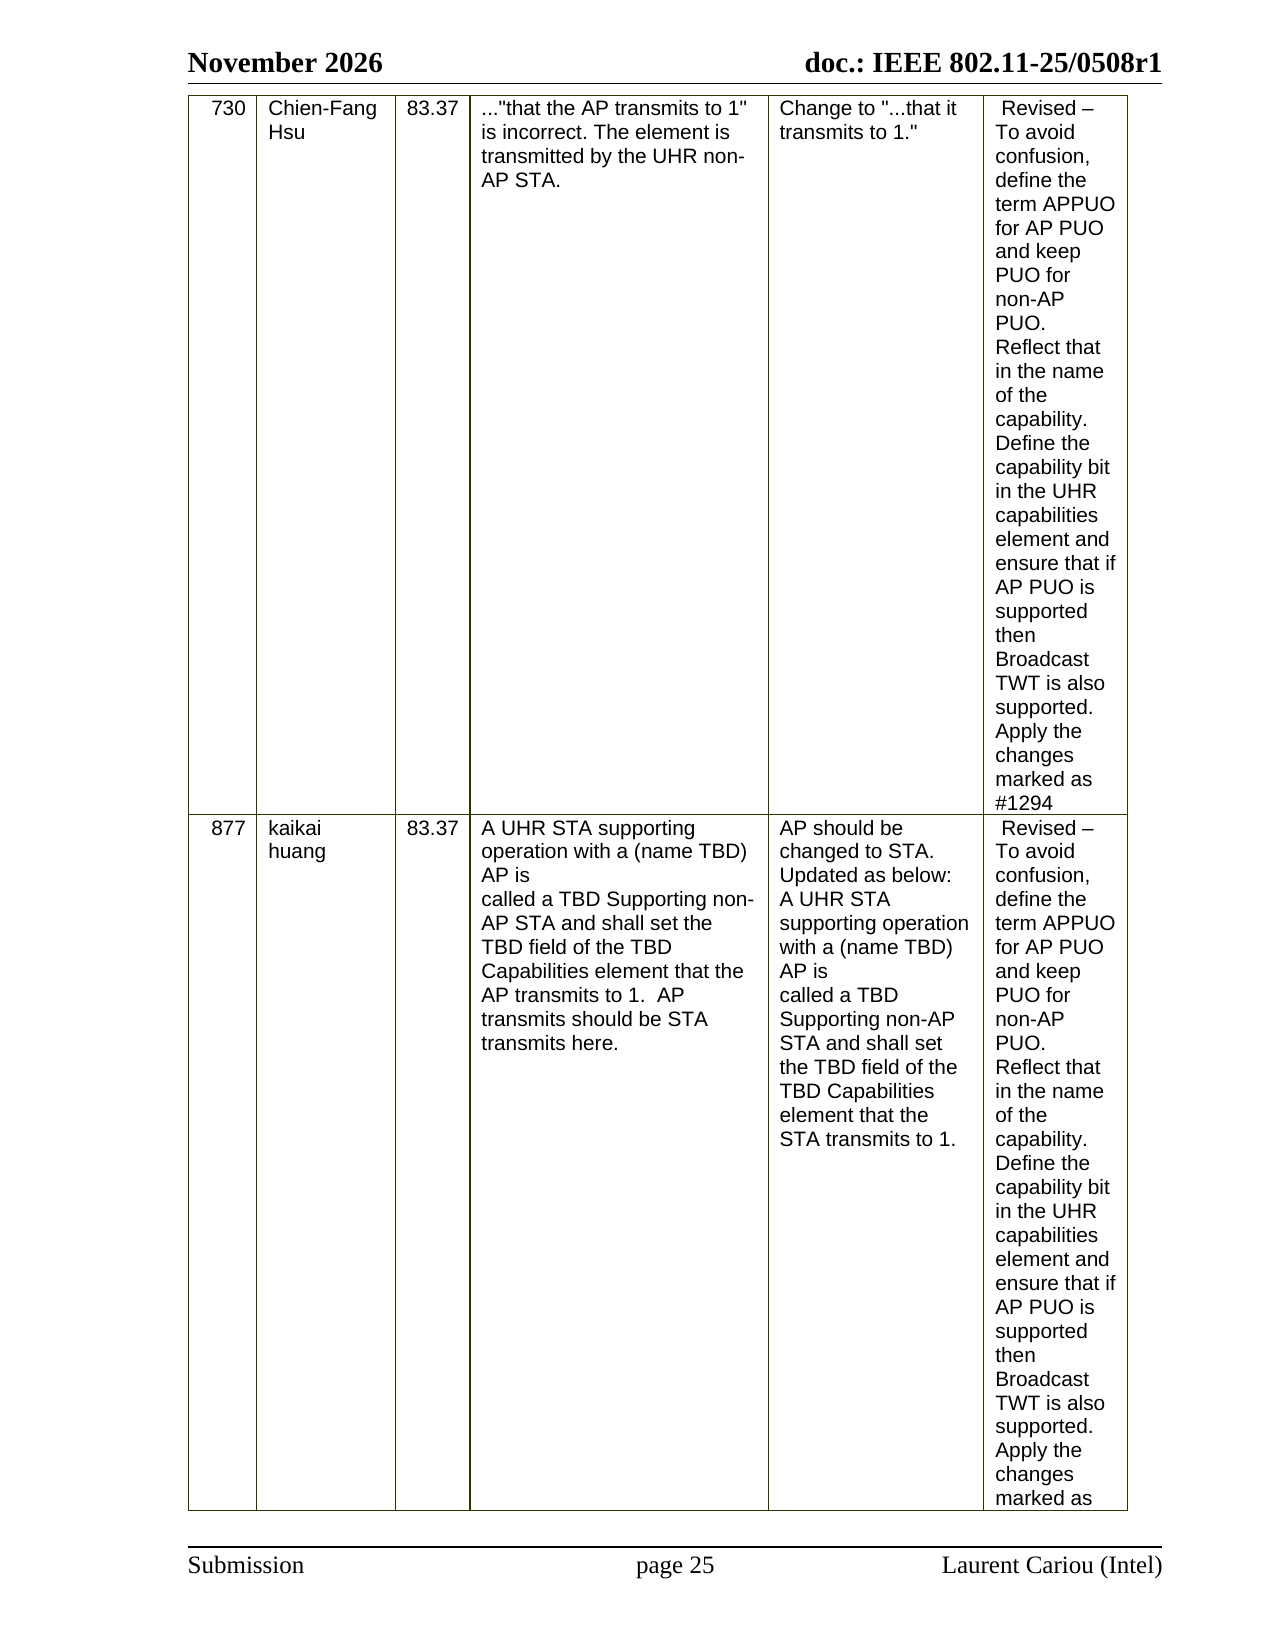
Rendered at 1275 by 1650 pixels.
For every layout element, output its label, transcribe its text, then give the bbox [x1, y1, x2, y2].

table_cell 83.37 [396, 96, 469, 814]
table_cell kaikai huang [257, 815, 395, 1510]
table_cell 83.37 [396, 815, 469, 1510]
table_cell Change to "...that it transmits to 1." [769, 96, 983, 814]
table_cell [471, 815, 768, 1510]
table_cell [769, 815, 983, 1510]
table_cell Chien-Fang Hsu [257, 96, 395, 814]
table_cell 877 [189, 815, 256, 1510]
table_cell ..."that the AP transmits to 1" is incorrect. The element is transmitted by the UHR non-AP STA. [471, 96, 768, 814]
table_cell 730 [189, 96, 256, 814]
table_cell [984, 96, 1127, 814]
